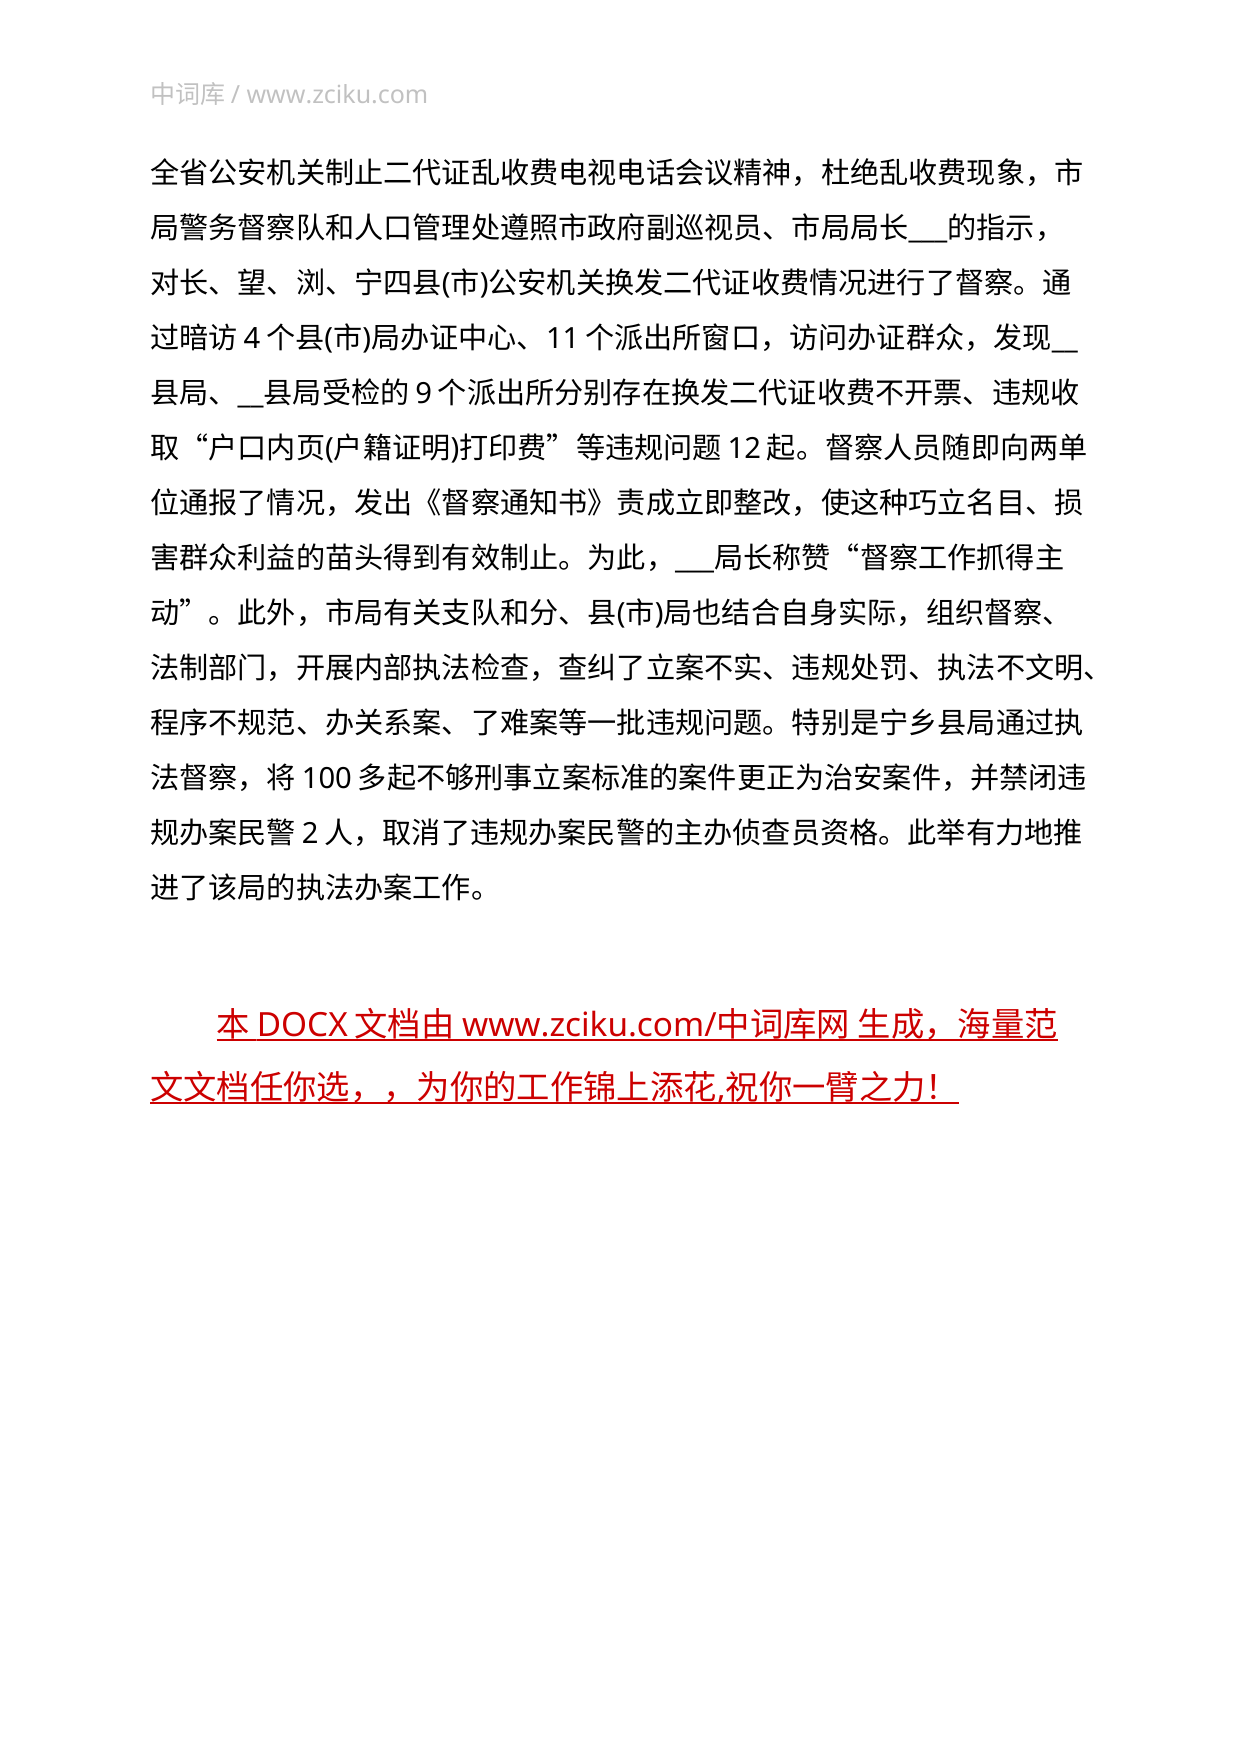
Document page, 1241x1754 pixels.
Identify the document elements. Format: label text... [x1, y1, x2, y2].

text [150, 150, 1090, 907]
text 本DOCX文档由 www.zciku.com/中词库网 生成，海量范文文档任你选，，为你的工作锦上添花,祝你一臂之力！ [150, 998, 1090, 1109]
